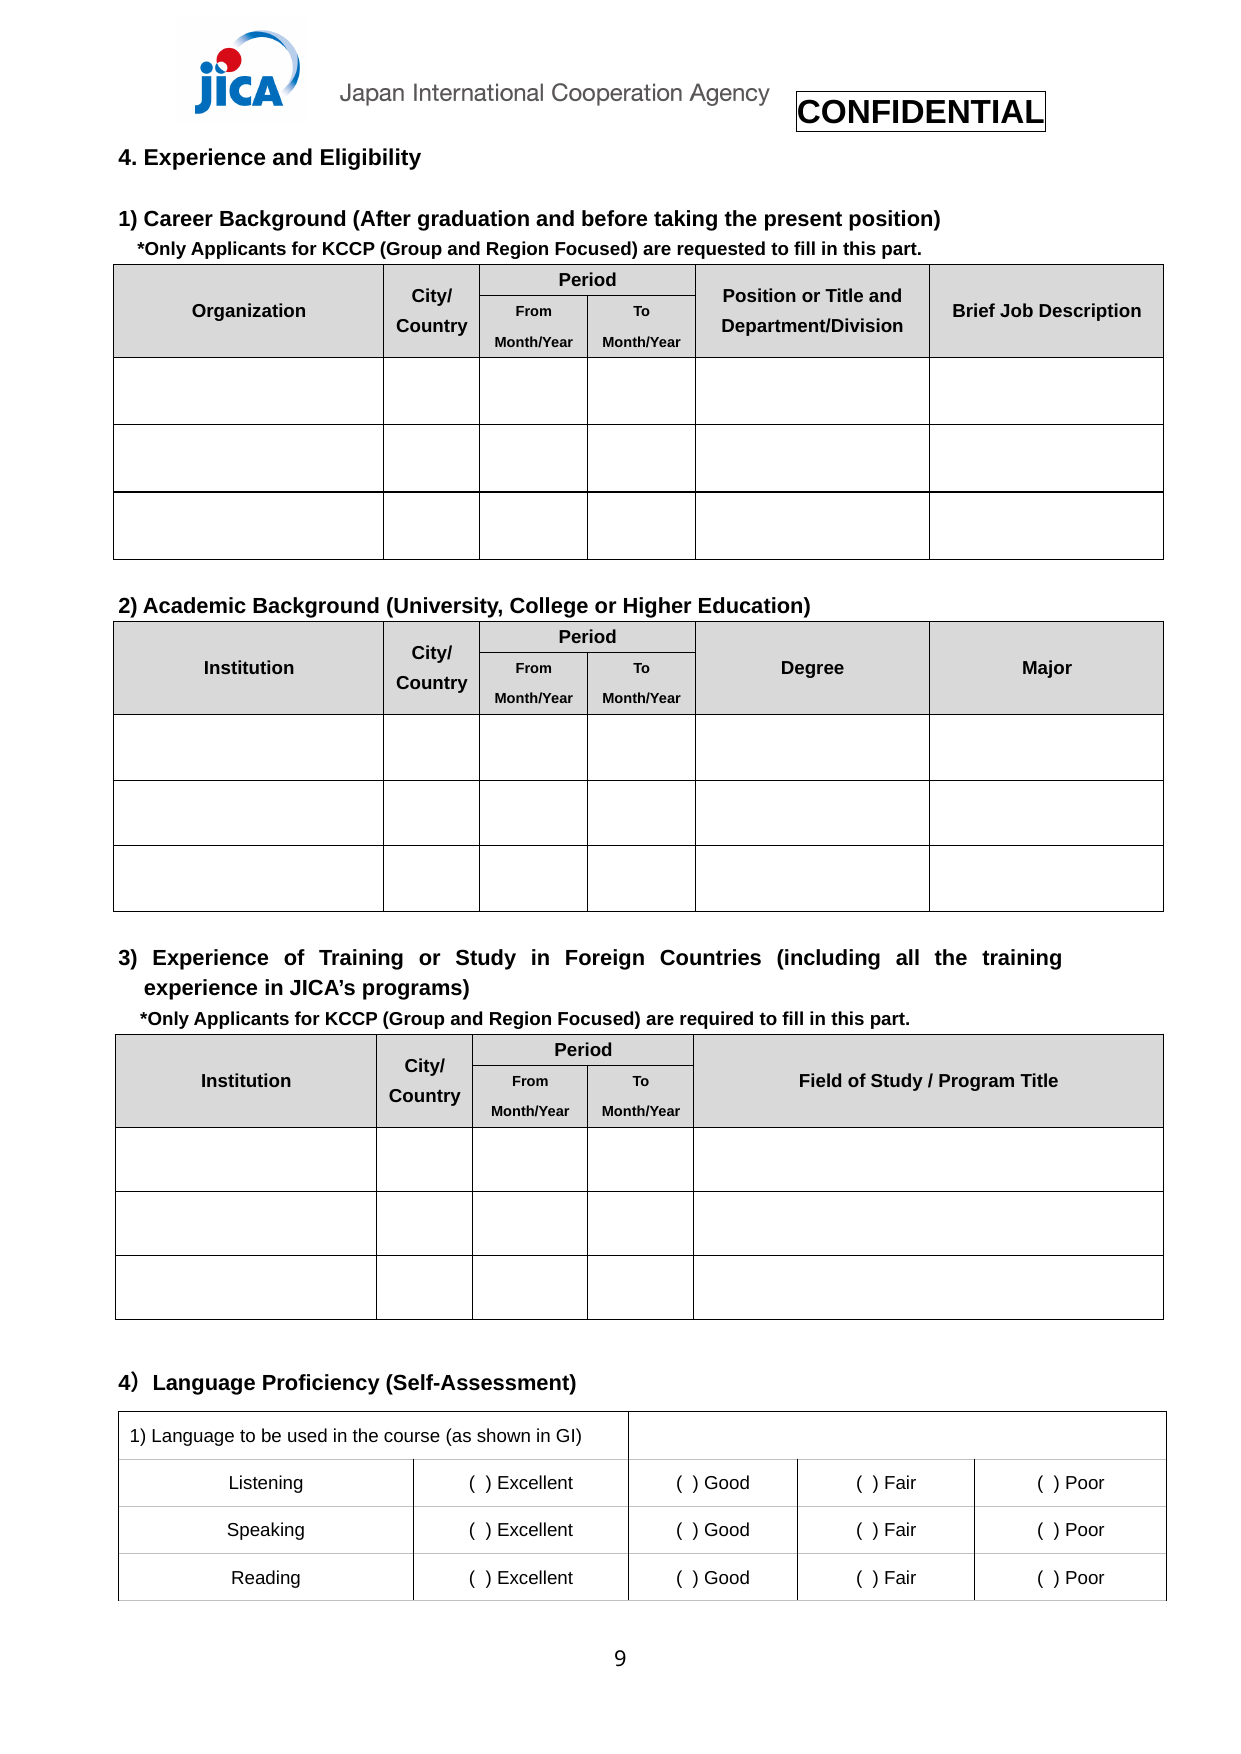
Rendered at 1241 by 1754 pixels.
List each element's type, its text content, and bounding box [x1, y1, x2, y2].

table_cell [480, 493, 587, 559]
table_cell [114, 781, 383, 845]
table_cell [114, 715, 383, 779]
table_cell ( ) Poor [975, 1460, 1166, 1506]
table_cell [588, 715, 695, 779]
table_cell [480, 425, 587, 491]
text 1) Career Background (After graduation and before taking the present position) [118, 203, 1063, 233]
table_cell [384, 715, 479, 779]
table_header Major [930, 622, 1163, 714]
picture [177, 15, 789, 124]
table_cell [384, 425, 479, 491]
table_cell [930, 425, 1163, 491]
table_cell To Month/Year [588, 1066, 693, 1127]
table_cell ( ) Fair [798, 1554, 974, 1600]
table_header Institution [114, 622, 383, 714]
table_cell To Month/Year [588, 653, 695, 714]
table_header City/ Country [384, 622, 479, 714]
table_cell [114, 846, 383, 911]
table_cell [696, 493, 929, 559]
table_cell [473, 1256, 587, 1319]
table_header Period [473, 1035, 693, 1065]
table_cell ( ) Poor [975, 1507, 1166, 1553]
text 4）Language Proficiency (Self-Assessment) [118, 1350, 1063, 1411]
table_cell [384, 846, 479, 911]
table_cell ( ) Good [629, 1554, 797, 1600]
table_cell [114, 493, 383, 559]
table_cell [384, 358, 479, 424]
table_cell From Month/Year [480, 653, 587, 714]
table_header City/ Country [384, 265, 479, 357]
table_cell [480, 715, 587, 779]
table_cell [377, 1128, 472, 1191]
table_cell ( ) Excellent [414, 1507, 628, 1553]
table_cell [588, 1192, 693, 1255]
table_cell Listening [119, 1460, 413, 1506]
table_header Institution [116, 1035, 376, 1127]
table_cell [588, 358, 695, 424]
table_header [629, 1412, 1166, 1458]
table_cell To Month/Year [588, 296, 695, 357]
table_cell [588, 1128, 693, 1191]
table_cell [588, 781, 695, 845]
table_cell [930, 846, 1163, 911]
table_cell ( ) Excellent [414, 1554, 628, 1600]
table_cell [930, 358, 1163, 424]
text *Only Applicants for KCCP (Group and Region Focused) are required to fill in this part. [140, 1003, 1063, 1033]
table_cell [116, 1128, 376, 1191]
table_header Position or Title and Department/Division [696, 265, 929, 357]
table_cell [696, 425, 929, 491]
table_header Brief Job Description [930, 265, 1163, 357]
table_header City/ Country [377, 1035, 472, 1127]
table_cell [384, 781, 479, 845]
table_cell [930, 715, 1163, 779]
table_cell [377, 1192, 472, 1255]
table_cell [116, 1192, 376, 1255]
table_header Period [480, 622, 695, 652]
table_cell [930, 781, 1163, 845]
table_cell From Month/Year [473, 1066, 587, 1127]
table_cell [696, 358, 929, 424]
table_cell [696, 781, 929, 845]
table_header Field of Study / Program Title [694, 1035, 1163, 1127]
table_cell [696, 846, 929, 911]
table_cell From Month/Year [480, 296, 587, 357]
table_cell [588, 1256, 693, 1319]
table_cell [114, 358, 383, 424]
table_header Degree [696, 622, 929, 714]
table_cell ( ) Good [629, 1460, 797, 1506]
table_cell [116, 1256, 376, 1319]
table_header 1) Language to be used in the course (as shown in GI) [119, 1412, 628, 1458]
table_header Organization [114, 265, 383, 357]
table_cell [384, 493, 479, 559]
table_cell [480, 781, 587, 845]
table_cell ( ) Fair [798, 1460, 974, 1506]
text 2) Academic Background (University, College or Higher Education) [118, 590, 1063, 621]
table_cell [588, 425, 695, 491]
table_cell ( ) Good [629, 1507, 797, 1553]
table_cell [588, 846, 695, 911]
table_cell ( ) Excellent [414, 1460, 628, 1506]
table_cell [930, 493, 1163, 559]
table_cell [114, 425, 383, 491]
table_cell Reading [119, 1554, 413, 1600]
text *Only Applicants for KCCP (Group and Region Focused) are requested to fill in this part. [118, 233, 1063, 264]
table_cell ( ) Poor [975, 1554, 1166, 1600]
table_cell [694, 1192, 1163, 1255]
table_cell [480, 846, 587, 911]
table_cell [694, 1128, 1163, 1191]
table_cell ( ) Fair [798, 1507, 974, 1553]
table_cell [696, 715, 929, 779]
text 3) Experience of Training or Study in Foreign Countries (including all the training experience in JICA’s programs) [118, 942, 1063, 1003]
table_cell [473, 1192, 587, 1255]
table_header Period [480, 265, 695, 295]
table_cell [480, 358, 587, 424]
table_cell Speaking [119, 1507, 413, 1553]
table_cell [588, 493, 695, 559]
text 4. Experience and Eligibility [118, 142, 1063, 172]
table_cell [473, 1128, 587, 1191]
table_cell [377, 1256, 472, 1319]
table_cell [694, 1256, 1163, 1319]
